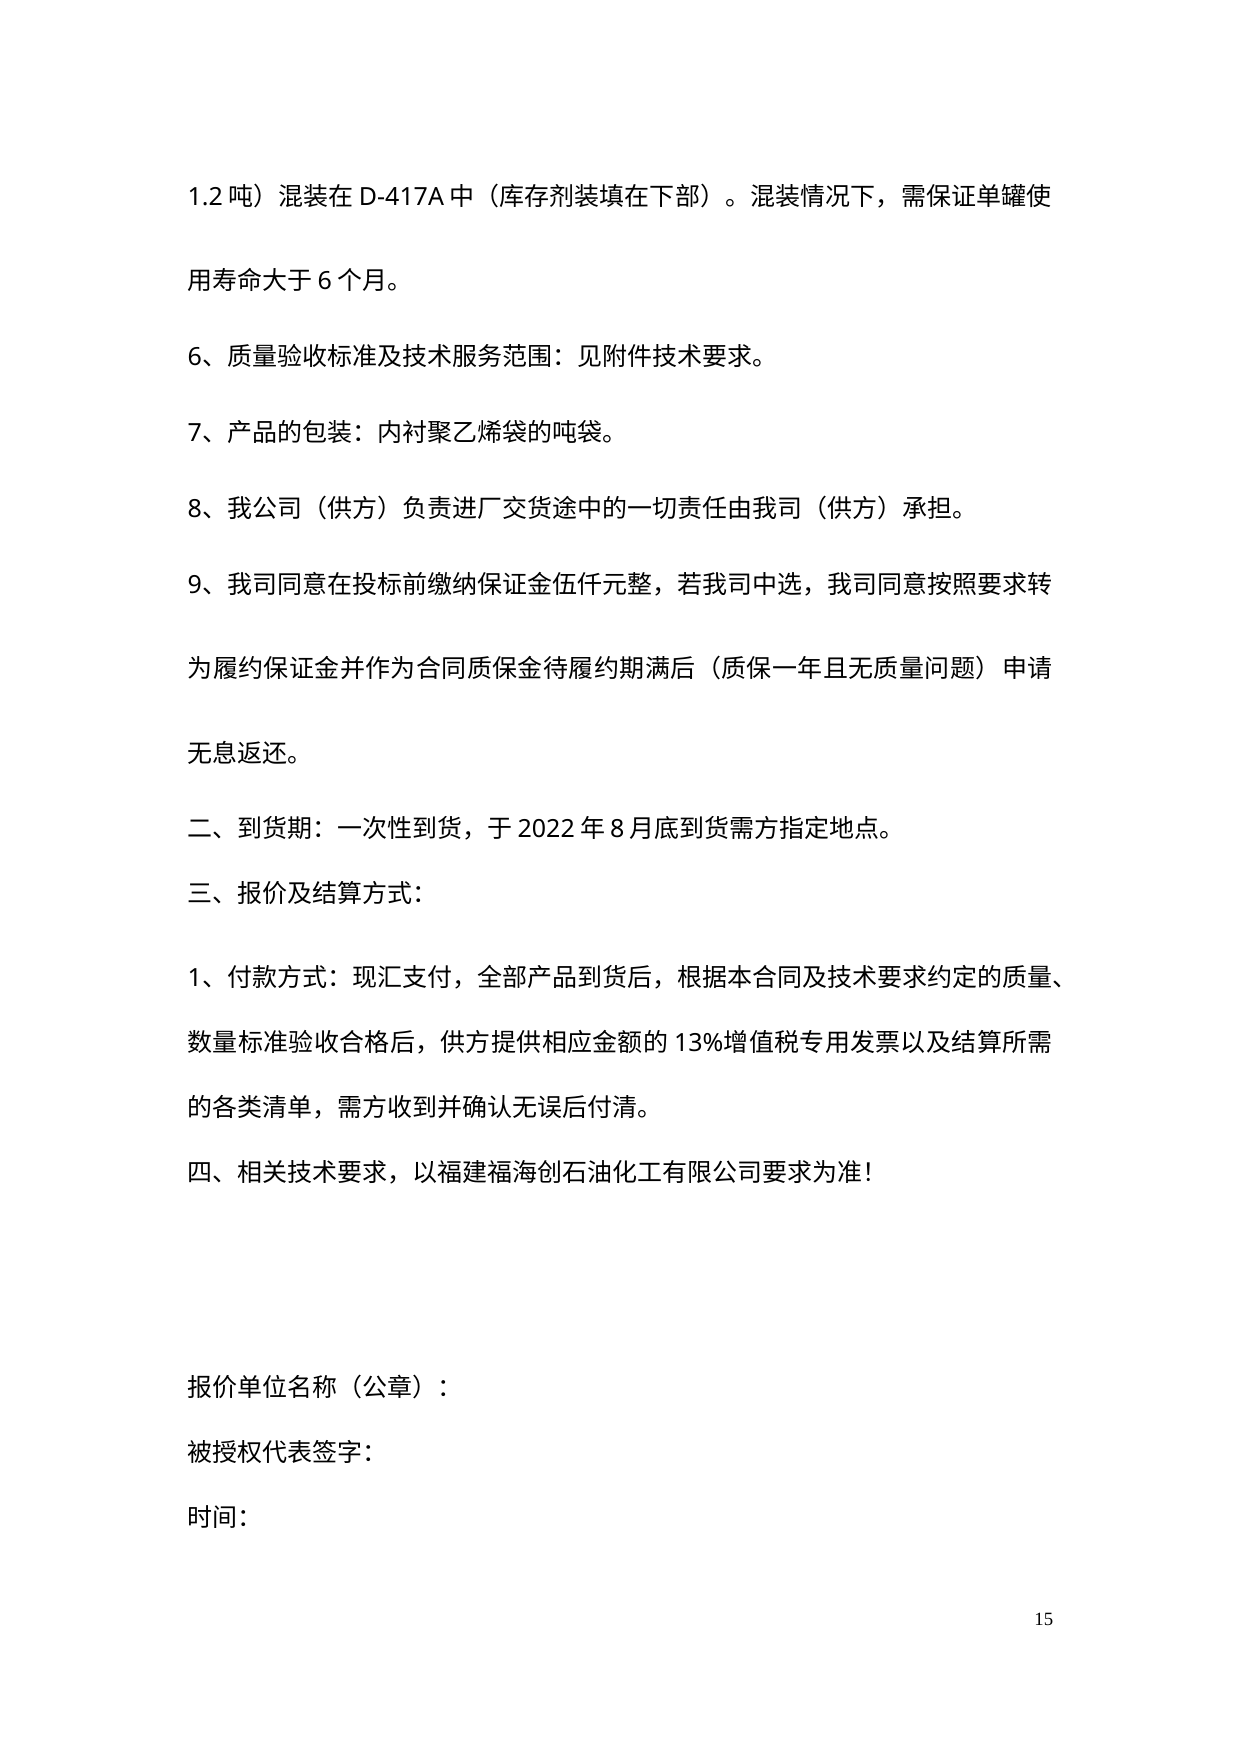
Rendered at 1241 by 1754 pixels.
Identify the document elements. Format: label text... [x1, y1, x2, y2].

text 被授权代表签字： [187, 1418, 1053, 1483]
text 四、相关技术要求，以福建福海创石油化工有限公司要求为准！ [187, 1138, 1053, 1203]
list 9、我司同意在投标前缴纳保证金伍仟元整，若我司中选，我司同意按照要求转为履约保证金并作为合同质保金待履约期满后（质保一年且无质量问题）申请无息返还。 [187, 550, 1053, 784]
text 三、报价及结算方式： [187, 859, 1053, 924]
list 7、产品的包装：内衬聚乙烯袋的吨袋。 [187, 398, 1053, 463]
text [187, 1483, 1053, 1548]
list 6、质量验收标准及技术服务范围：见附件技术要求。 [187, 322, 1053, 387]
list 8、我公司（供方）负责进厂交货途中的一切责任由我司（供方）承担。 [187, 474, 1053, 539]
text 报价单位名称（公章）： [187, 1353, 1053, 1418]
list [187, 162, 1053, 311]
text 二、到货期：一次性到货，于2022年8月底到货需方指定地点。 [187, 794, 1053, 859]
text 1、付款方式：现汇支付，全部产品到货后，根据本合同及技术要求约定的质量、数量标准验收合格后，供方提供相应金额的13%增值税专用发票以及结算所需的各类清单，需方收到并确认无误后付清。 [187, 943, 1053, 1138]
